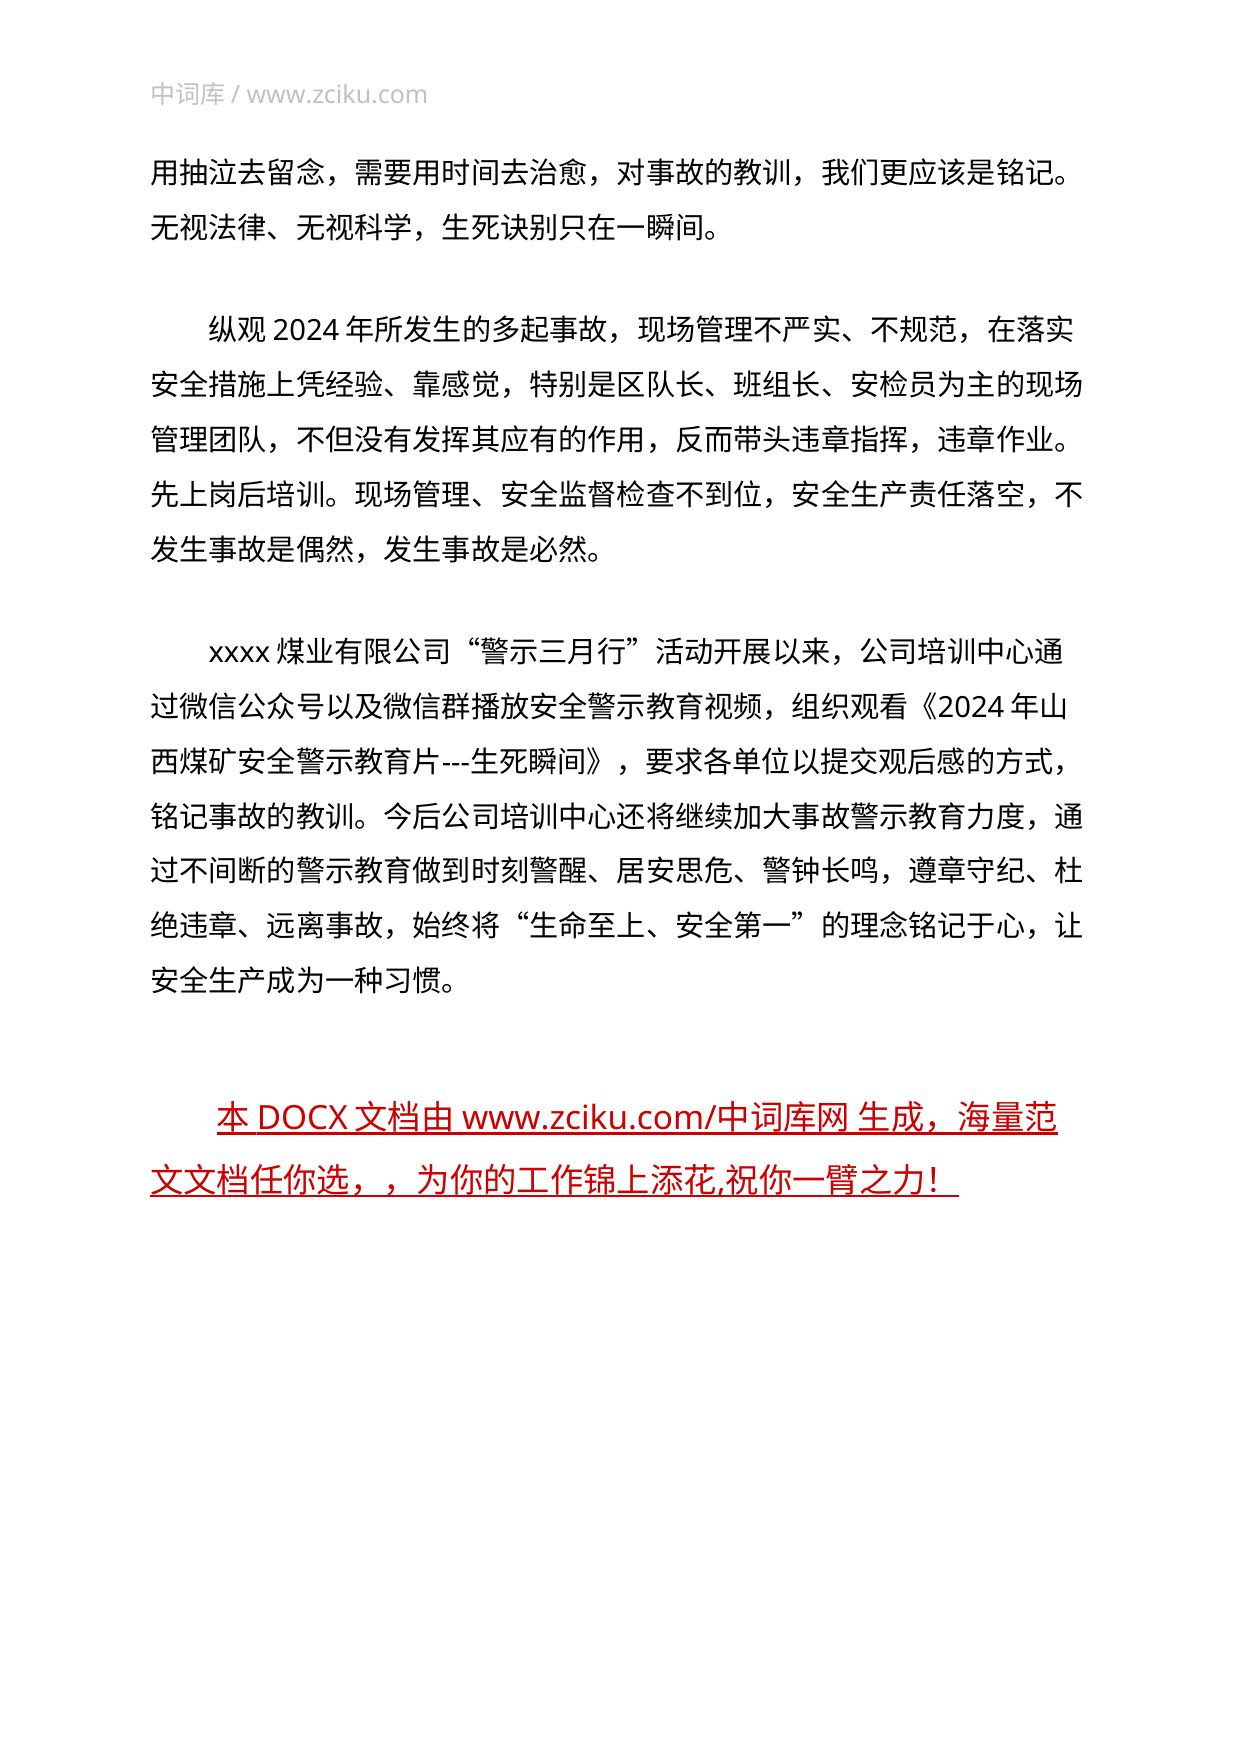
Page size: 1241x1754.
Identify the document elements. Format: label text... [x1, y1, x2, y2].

text 纵观2024年所发生的多起事故，现场管理不严实、不规范，在落实安全措施上凭经验、靠感觉，特别是区队长、班组长、安检员为主的现场管理团队，不但没有发挥其应有的作用，反而带头违章指挥，违章作业。先上岗后培训。现场管理、安全监督检查不到位，安全生产责任落空，不发生事故是偶然，发生事故是必然。 [150, 307, 1090, 569]
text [150, 150, 1090, 247]
text 本DOCX文档由 www.zciku.com/中词库网 生成，海量范文文档任你选，，为你的工作锦上添花,祝你一臂之力！ [150, 1091, 1090, 1202]
text xxxx煤业有限公司“警示三月行”活动开展以来，公司培训中心通过微信公众号以及微信群播放安全警示教育视频，组织观看《2024年山西煤矿安全警示教育片---生死瞬间》，要求各单位以提交观后感的方式，铭记事故的教训。今后公司培训中心还将继续加大事故警示教育力度，通过不间断的警示教育做到时刻警醒、居安思危、警钟长鸣，遵章守纪、杜绝违章、远离事故，始终将“生命至上、安全第一”的理念铭记于心，让安全生产成为一种习惯。 [150, 628, 1090, 1000]
